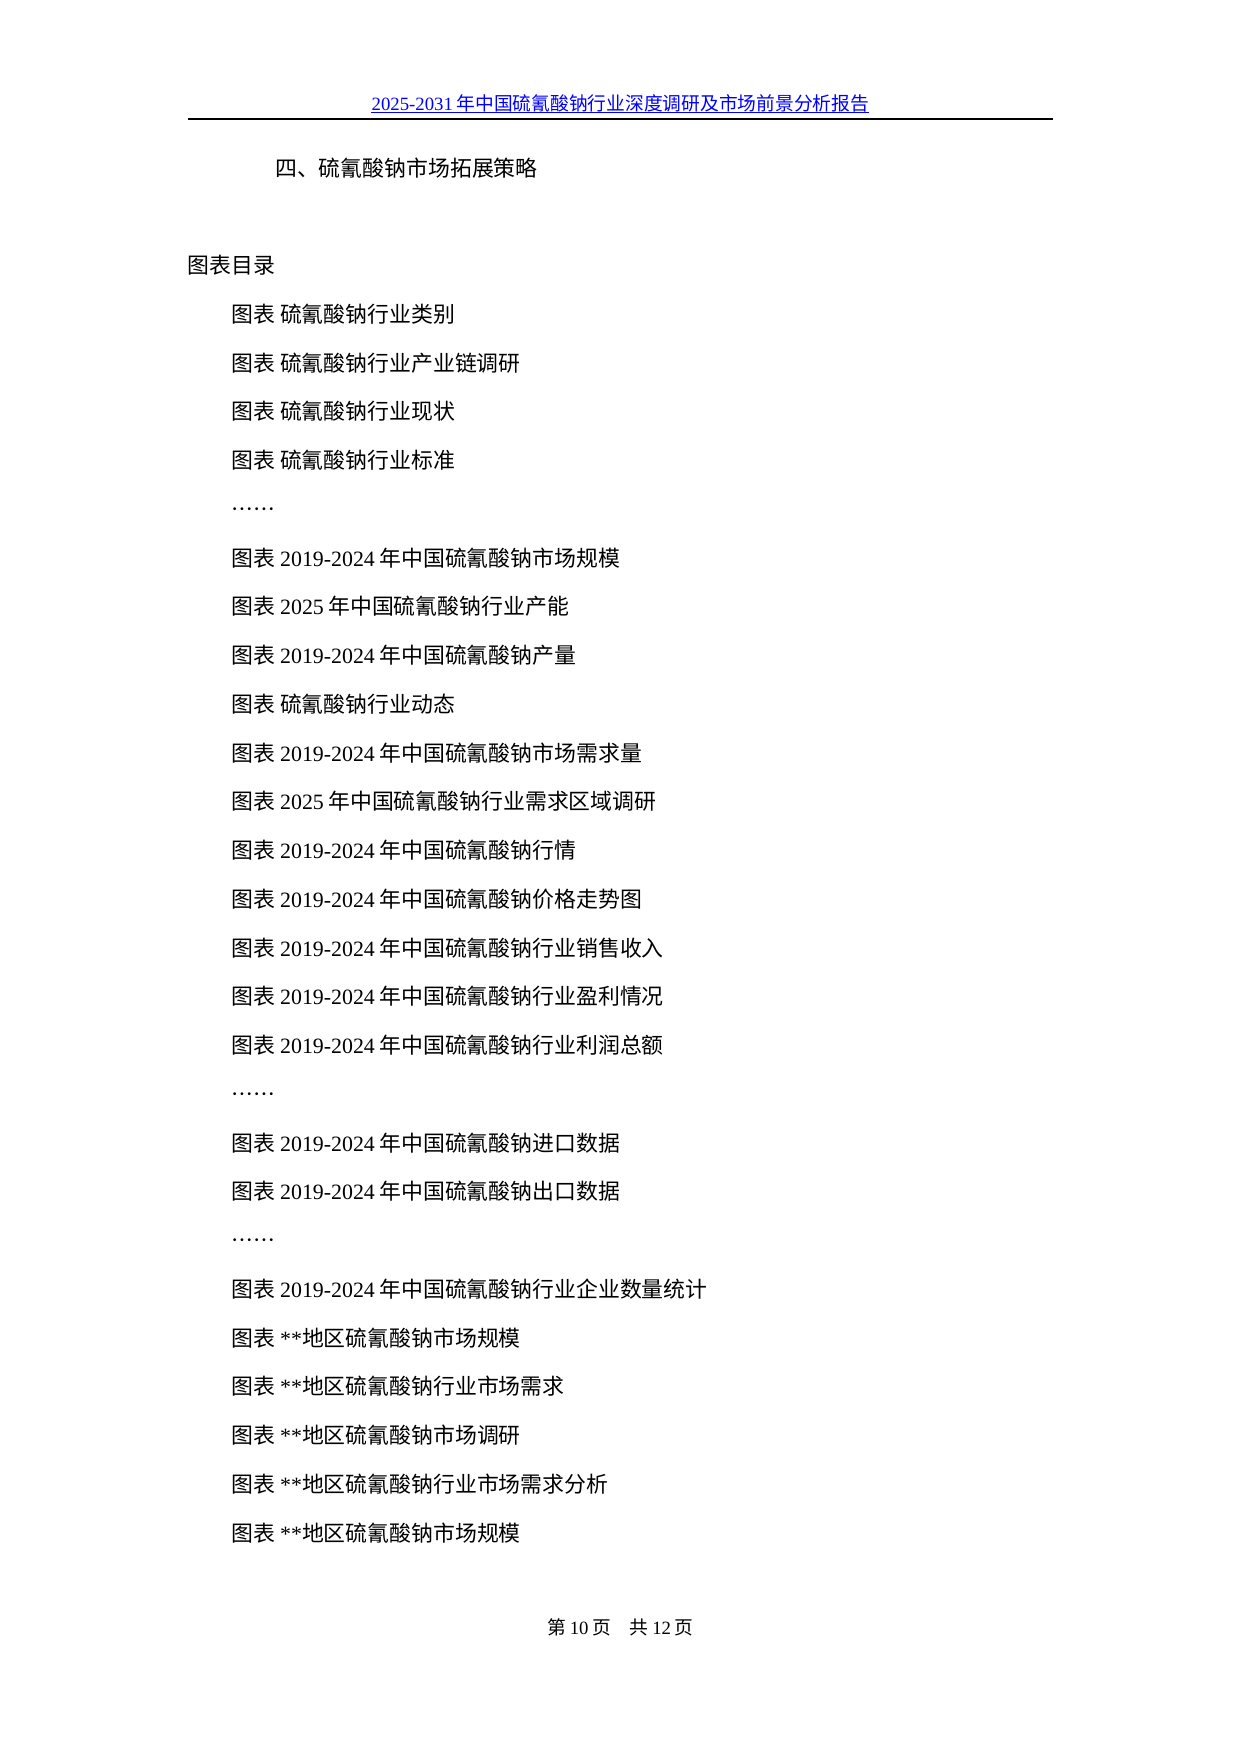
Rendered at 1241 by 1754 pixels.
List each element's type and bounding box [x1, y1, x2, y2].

text [187, 150, 1053, 1548]
